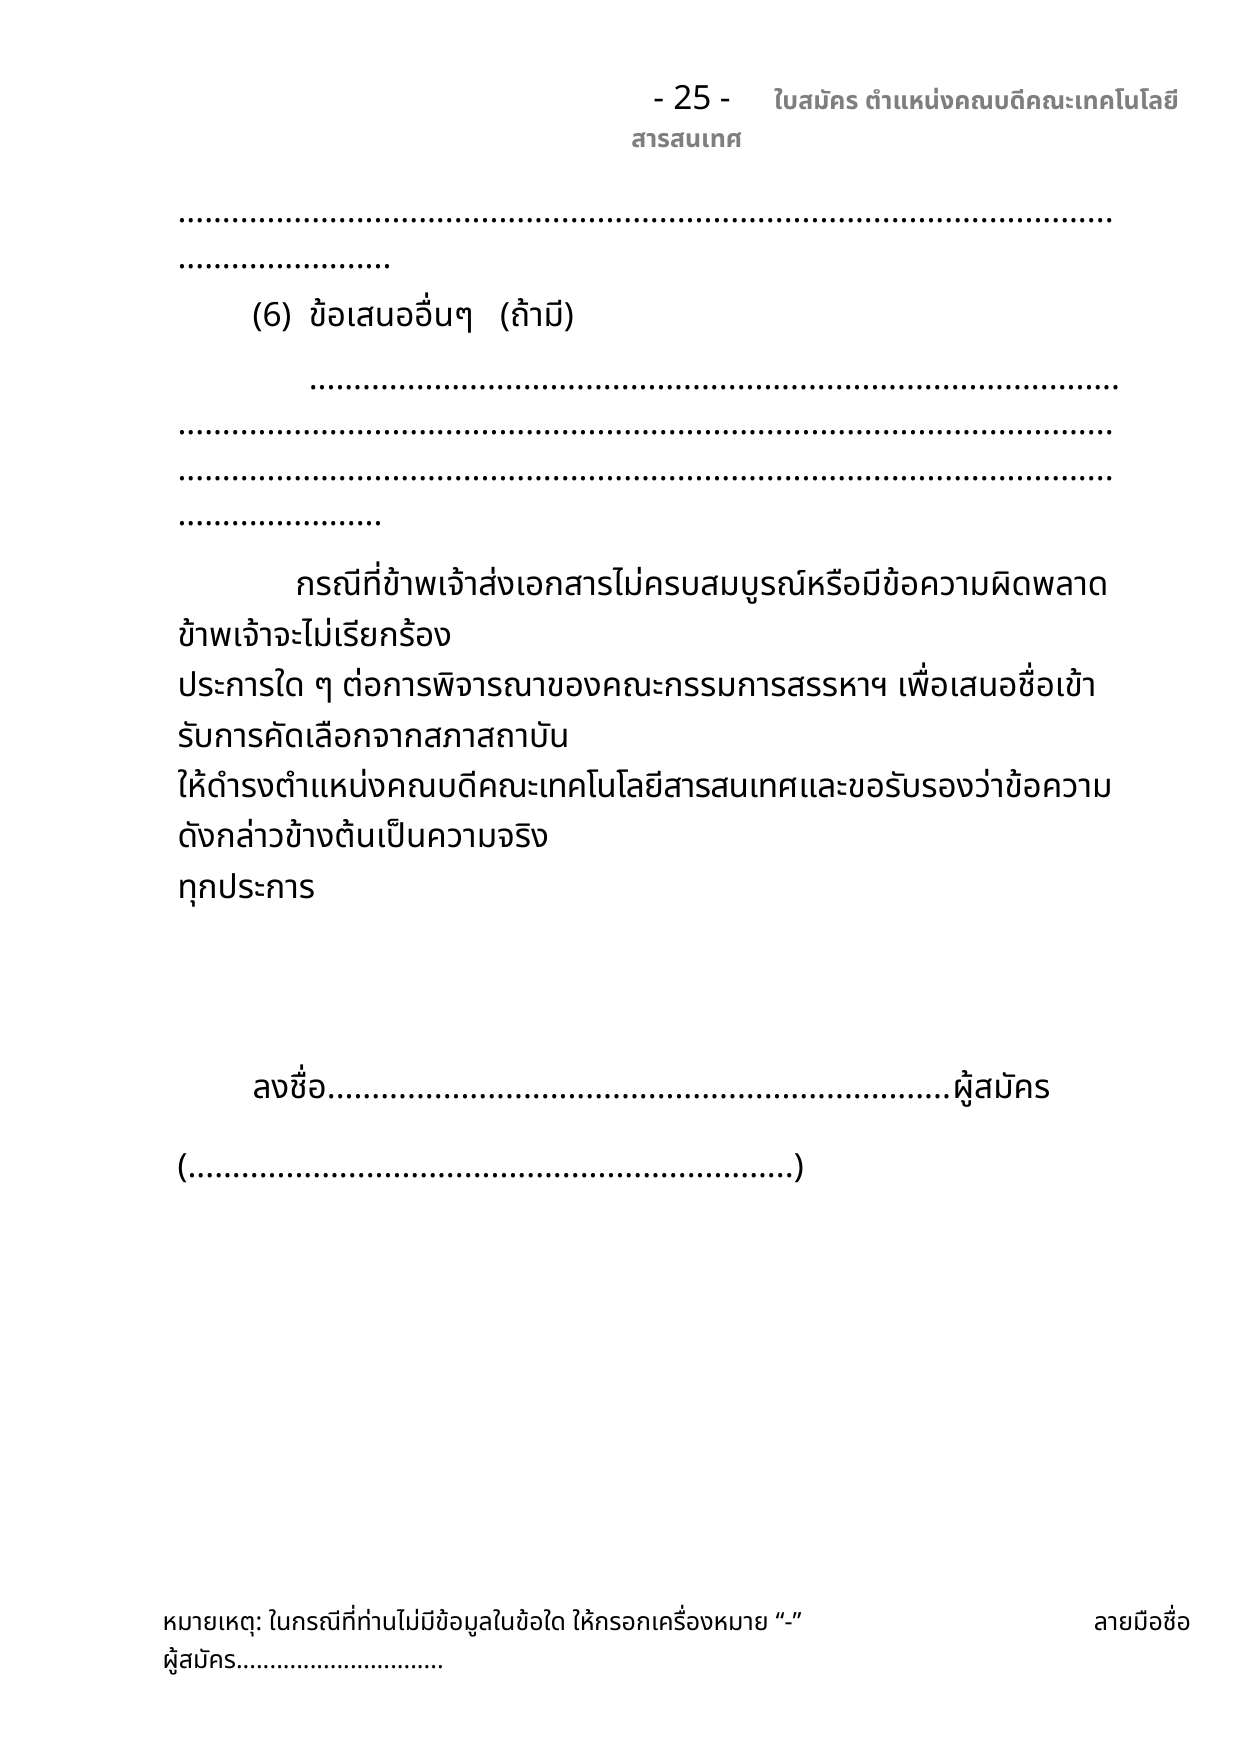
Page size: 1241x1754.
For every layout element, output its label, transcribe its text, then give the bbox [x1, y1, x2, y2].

text กรณีที่ข้าพเจ้าส่งเอกสารไม่ครบสมบูรณ์หรือมีข้อความผิดพลาด ข้าพเจ้าจะไม่เรียกร้อง ประการใด ๆ ต่อการพิจารณาของคณะกรรมการสรรหาฯ เพื่อเสนอชื่อเข้ารับการคัดเลือกจากสภาสถาบัน ให้ดำรงตำแหน่งคณบดีคณะเทคโนโลยีสารสนเทศและขอรับรองว่าข้อความดังกล่าวข้างต้นเป็นความจริง ทุกประการ [177, 560, 1122, 913]
text ลงชื่อ......................................................................ผู้สมัคร [177, 1034, 1122, 1113]
text (....................................................................) [177, 1113, 1122, 1187]
list ข้อเสนออื่นๆ (ถ้ามี) [252, 291, 1122, 341]
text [177, 187, 1122, 278]
